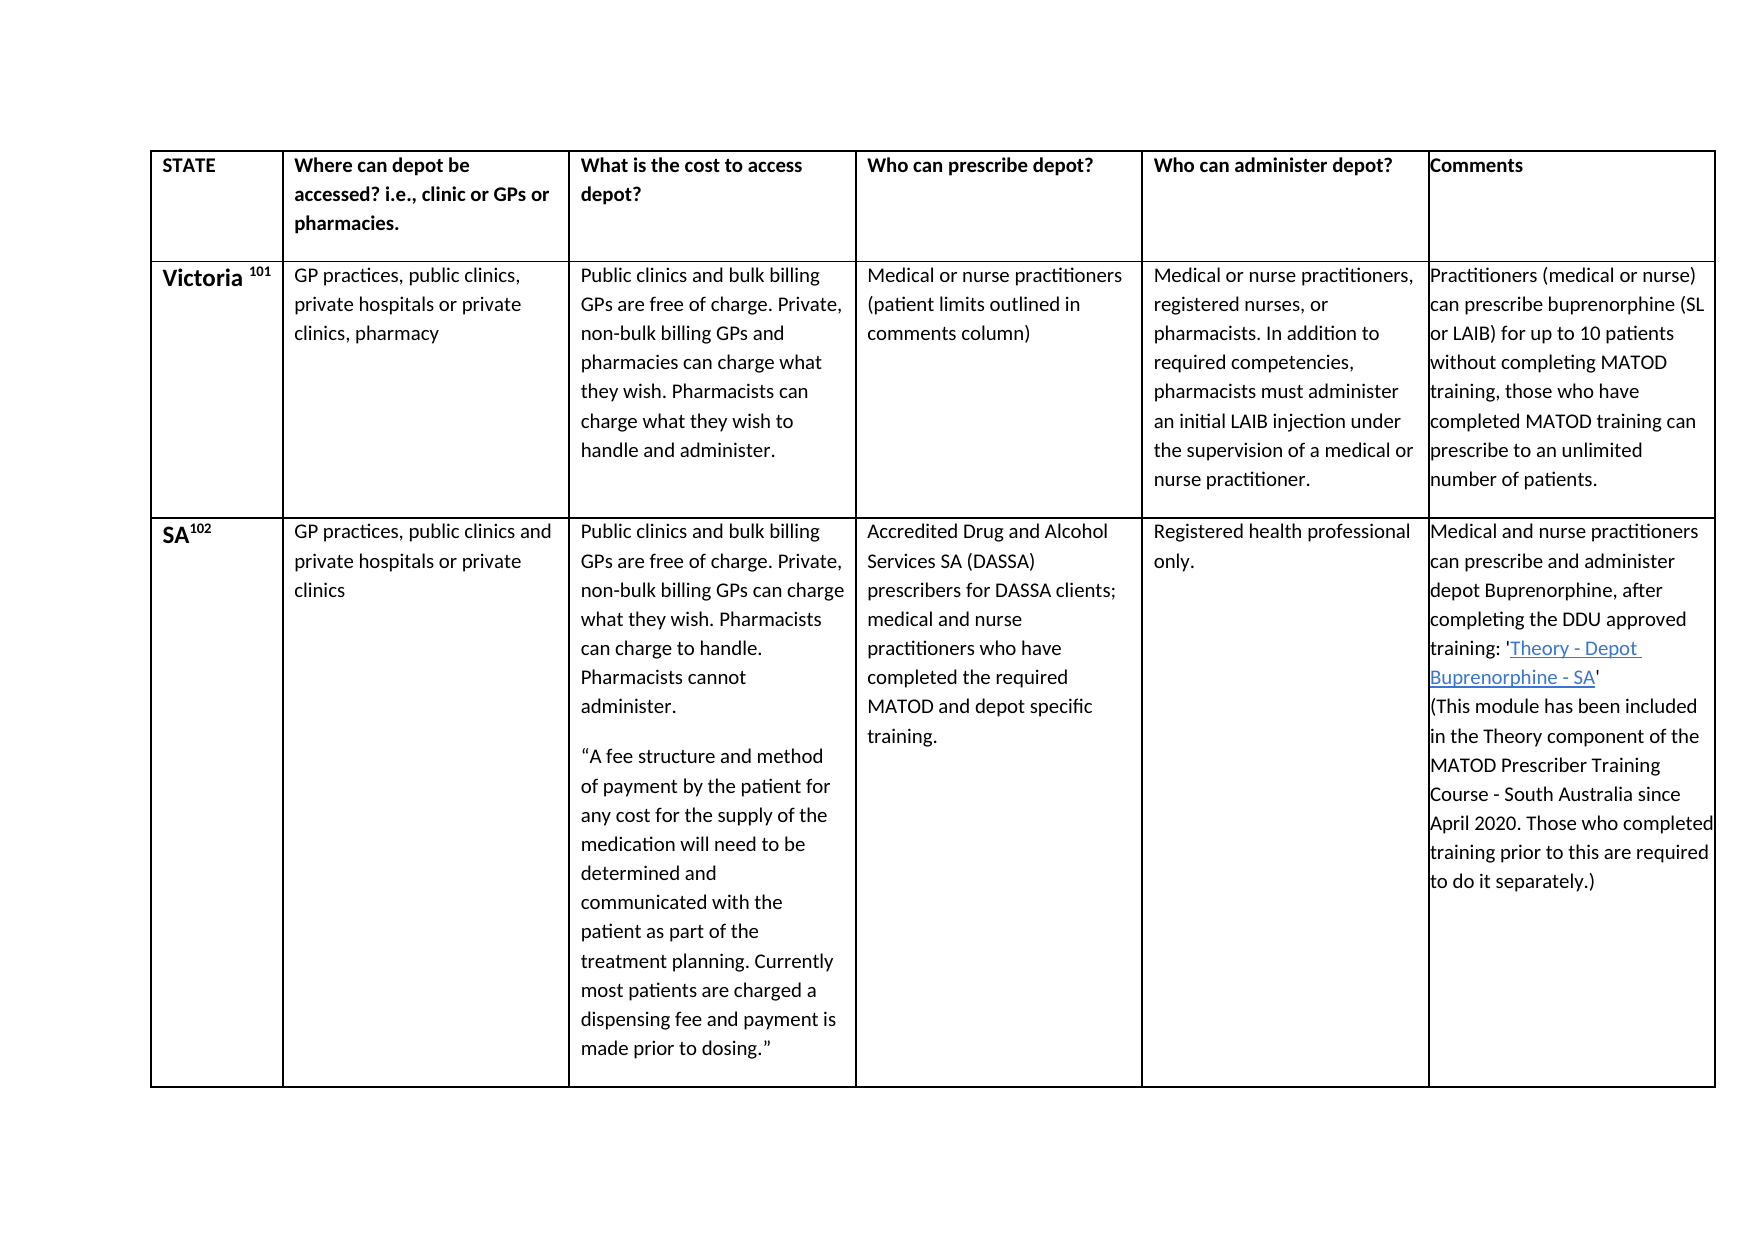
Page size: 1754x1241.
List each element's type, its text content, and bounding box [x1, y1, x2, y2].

table_cell Public clinics and bulk billing GPs are free of charge. Private, non-bulk billing GPs and pharmacies can charge what they wish. Pharmacists can charge what they wish to handle and administer. [570, 262, 855, 517]
table_cell Registered health professional only. [1143, 519, 1428, 1086]
table_header Who can prescribe depot? [857, 152, 1141, 261]
table_cell Medical and nurse practitioners can prescribe and administer depot Buprenorphine, after completing the DDU approved training: 'Theory - Depot Buprenorphine - SA' (This module has been included in the Theory component of the MATOD Prescriber Training Course - South Australia since April 2020. Those who completed training prior to this are required to do it separately.) [1430, 519, 1714, 1086]
table_header Comments [1430, 152, 1714, 261]
table_cell Accredited Drug and Alcohol Services SA (DASSA) prescribers for DASSA clients; medical and nurse practitioners who have completed the required MATOD and depot specific training. [857, 519, 1141, 1086]
table_cell Victoria 101 [152, 262, 282, 517]
table_cell Public clinics and bulk billing GPs are free of charge. Private, non-bulk billing GPs can charge what they wish. Pharmacists can charge to handle. Pharmacists cannot administer. “A fee structure and method of payment by the patient for any cost for the supply of the medication will need to be determined and communicated with the patient as part of the treatment planning. Currently most patients are charged a dispensing fee and payment is made prior to dosing.” [570, 519, 855, 1086]
table_cell GP practices, public clinics and private hospitals or private clinics [284, 519, 568, 1086]
table_cell Practitioners (medical or nurse) can prescribe buprenorphine (SL or LAIB) for up to 10 patients without completing MATOD training, those who have completed MATOD training can prescribe to an unlimited number of patients. [1430, 262, 1714, 517]
table_header Who can administer depot? [1143, 152, 1428, 261]
table_header STATE [152, 152, 282, 261]
table_header What is the cost to access depot? [570, 152, 855, 261]
table_header Where can depot be accessed? i.e., clinic or GPs or pharmacies. [284, 152, 568, 261]
table_cell GP practices, public clinics, private hospitals or private clinics, pharmacy [284, 262, 568, 517]
table_cell Medical or nurse practitioners, registered nurses, or pharmacists. In addition to required competencies, pharmacists must administer an initial LAIB injection under the supervision of a medical or nurse practitioner. [1143, 262, 1428, 517]
table_cell SA102 [152, 519, 282, 1086]
table_cell Medical or nurse practitioners (patient limits outlined in comments column) [857, 262, 1141, 517]
